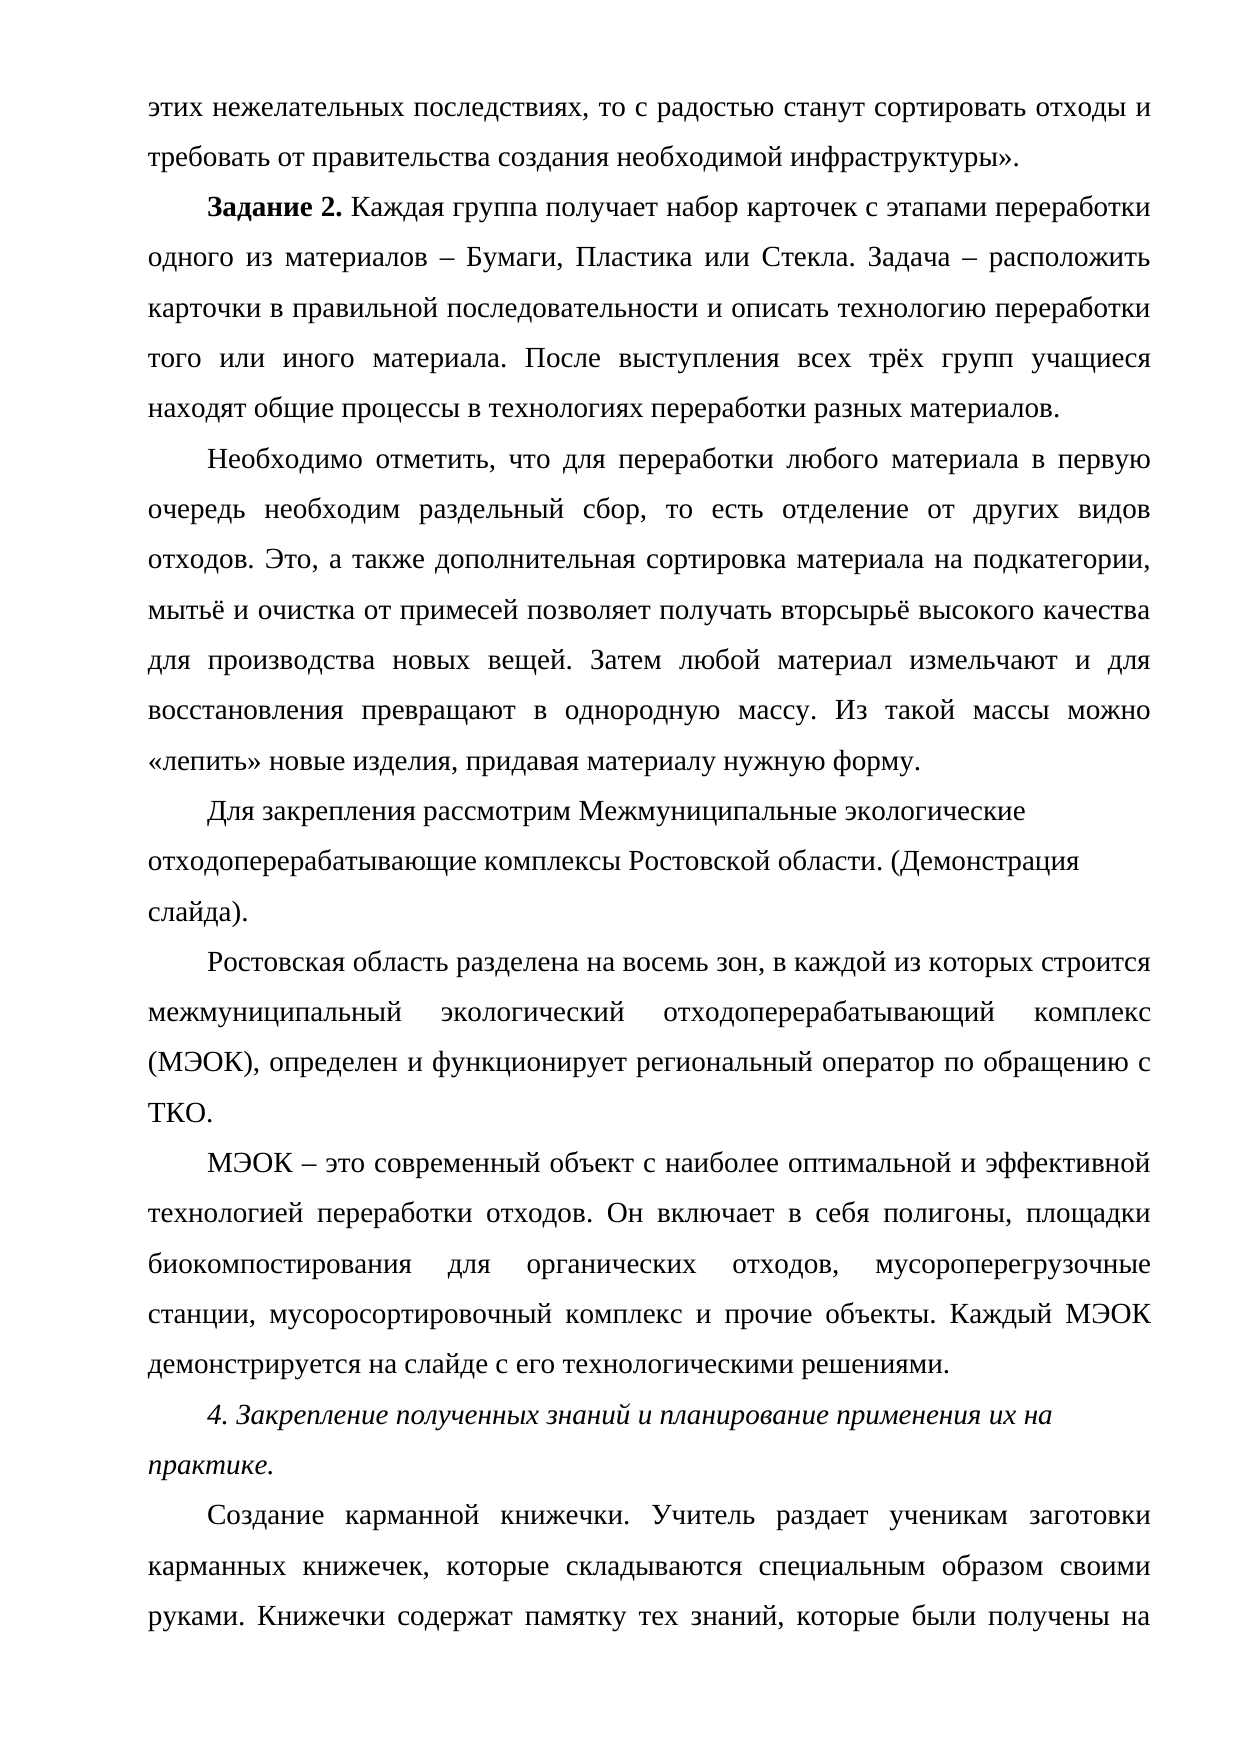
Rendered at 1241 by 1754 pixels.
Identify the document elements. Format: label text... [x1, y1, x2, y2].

text Ростовская область разделена на восемь зон, в каждой из которых строится межмуниципальный экологический отходоперерабатывающий комплекс (МЭОК), определен и функционирует региональный оператор по обращению с ТКО. [148, 944, 1152, 1128]
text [148, 1497, 1152, 1632]
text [148, 89, 1152, 172]
text Необходимо отметить, что для переработки любого материала в первую очередь необходим раздельный сбор, то есть отделение от других видов отходов. Это, а также дополнительная сортировка материала на подкатегории, мытьё и очистка от примесей позволяет получать вторсырьё высокого качества для производства новых вещей. Затем любой материал измельчают и для восстановления превращают в однородную массу. Из такой массы можно «лепить» новые изделия, придавая материалу нужную форму. [148, 441, 1152, 776]
text 4. Закрепление полученных знаний и планирование применения их на практике. [148, 1397, 1152, 1481]
text Задание 2. Каждая группа получает набор карточек с этапами переработки одного из материалов – Бумаги, Пластика или Стекла. Задача – расположить карточки в правильной последовательности и описать технологию переработки того или иного материала. После выступления всех трёх групп учащиеся находят общие процессы в технологиях переработки разных материалов. [148, 189, 1152, 424]
text Для закрепления рассмотрим Межмуниципальные экологические отходоперерабатывающие комплексы Ростовской области. (Демонстрация слайда). [148, 793, 1152, 927]
text МЭОК – это современный объект с наиболее оптимальной и эффективной технологией переработки отходов. Он включает в себя полигоны, площадки биокомпостирования для органических отходов, мусороперегрузочные станции, мусоросортировочный комплекс и прочие объекты. Каждый МЭОК демонстрируется на слайде с его технологическими решениями. [148, 1145, 1152, 1380]
